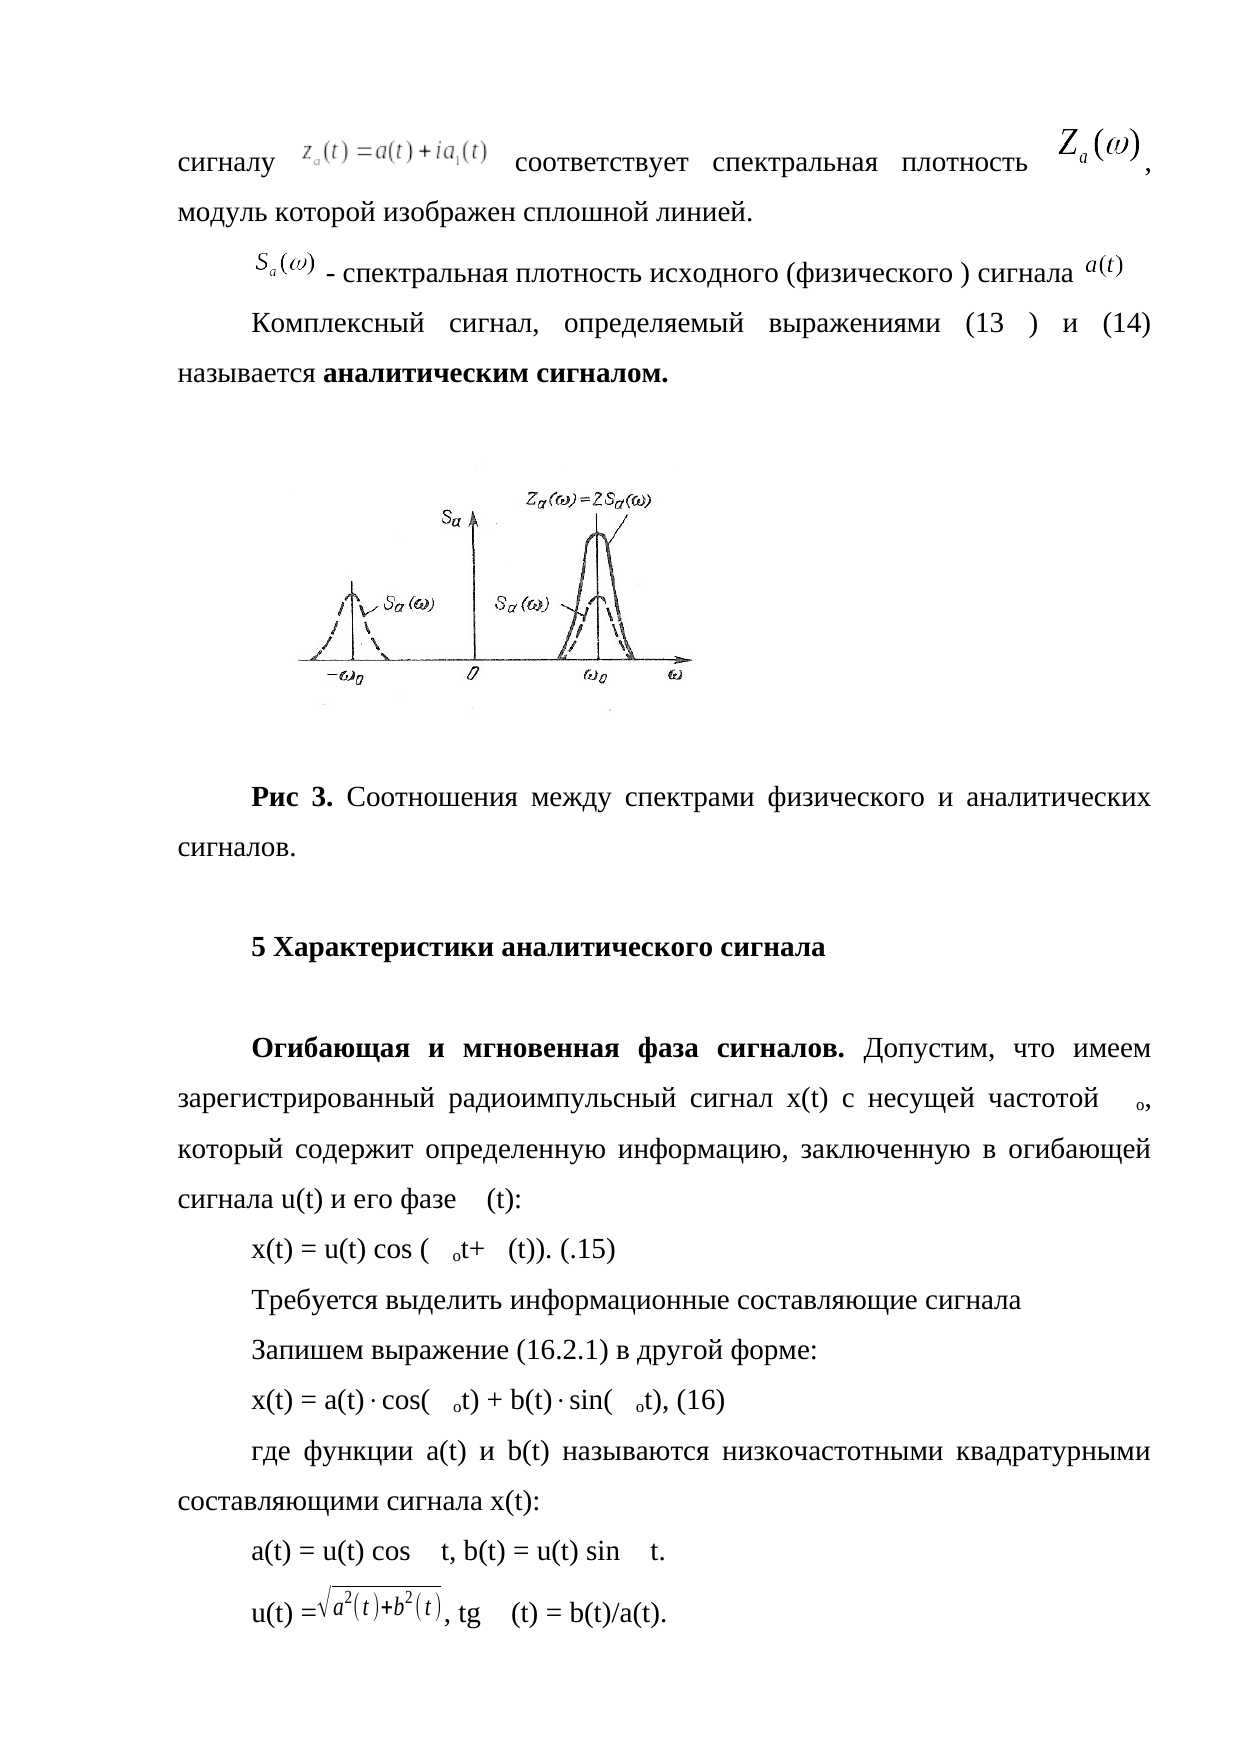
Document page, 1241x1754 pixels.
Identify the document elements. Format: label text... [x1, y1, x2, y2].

text Комплексный сигнал, определяемый выражениями (13 ) и (14) называется аналитическим сигналом. [177, 305, 1152, 389]
text x(t) = u(t) cos (ot+(t)). (.15) [177, 1231, 1152, 1265]
text Запишем выражение (16.2.1) в другой форме: [177, 1332, 1152, 1366]
text x(t) = a(t)cos(ot) + b(t)sin(ot), (16) [177, 1382, 1152, 1416]
text где функции a(t) и b(t) называются низкочастотными квадратурными составляющими сигнала x(t): [177, 1433, 1152, 1517]
text Требуется выделить информационные составляющие сигнала [177, 1282, 1152, 1315]
text - спектральная плотность исходного (физического ) сигнала [177, 244, 1152, 288]
text Рис 3. Соотношения между спектрами физического и аналитических сигналов. [177, 779, 1152, 862]
text 5 Характеристики аналитического сигнала [177, 929, 1152, 963]
text u(t) =, tg (t) = b(t)/a(t). [177, 1584, 1152, 1629]
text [177, 118, 1152, 228]
picture [251, 455, 720, 714]
text a(t) = u(t) cos t, b(t) = u(t) sin t. [177, 1533, 1152, 1567]
text Огибающая и мгновенная фаза сигналов. Допустим, что имеем зарегистрированный радиоимпульсный сигнал x(t) с несущей частотой o, который содержит определенную информацию, заключенную в огибающей сигнала u(t) и его фазе (t): [177, 1030, 1152, 1215]
